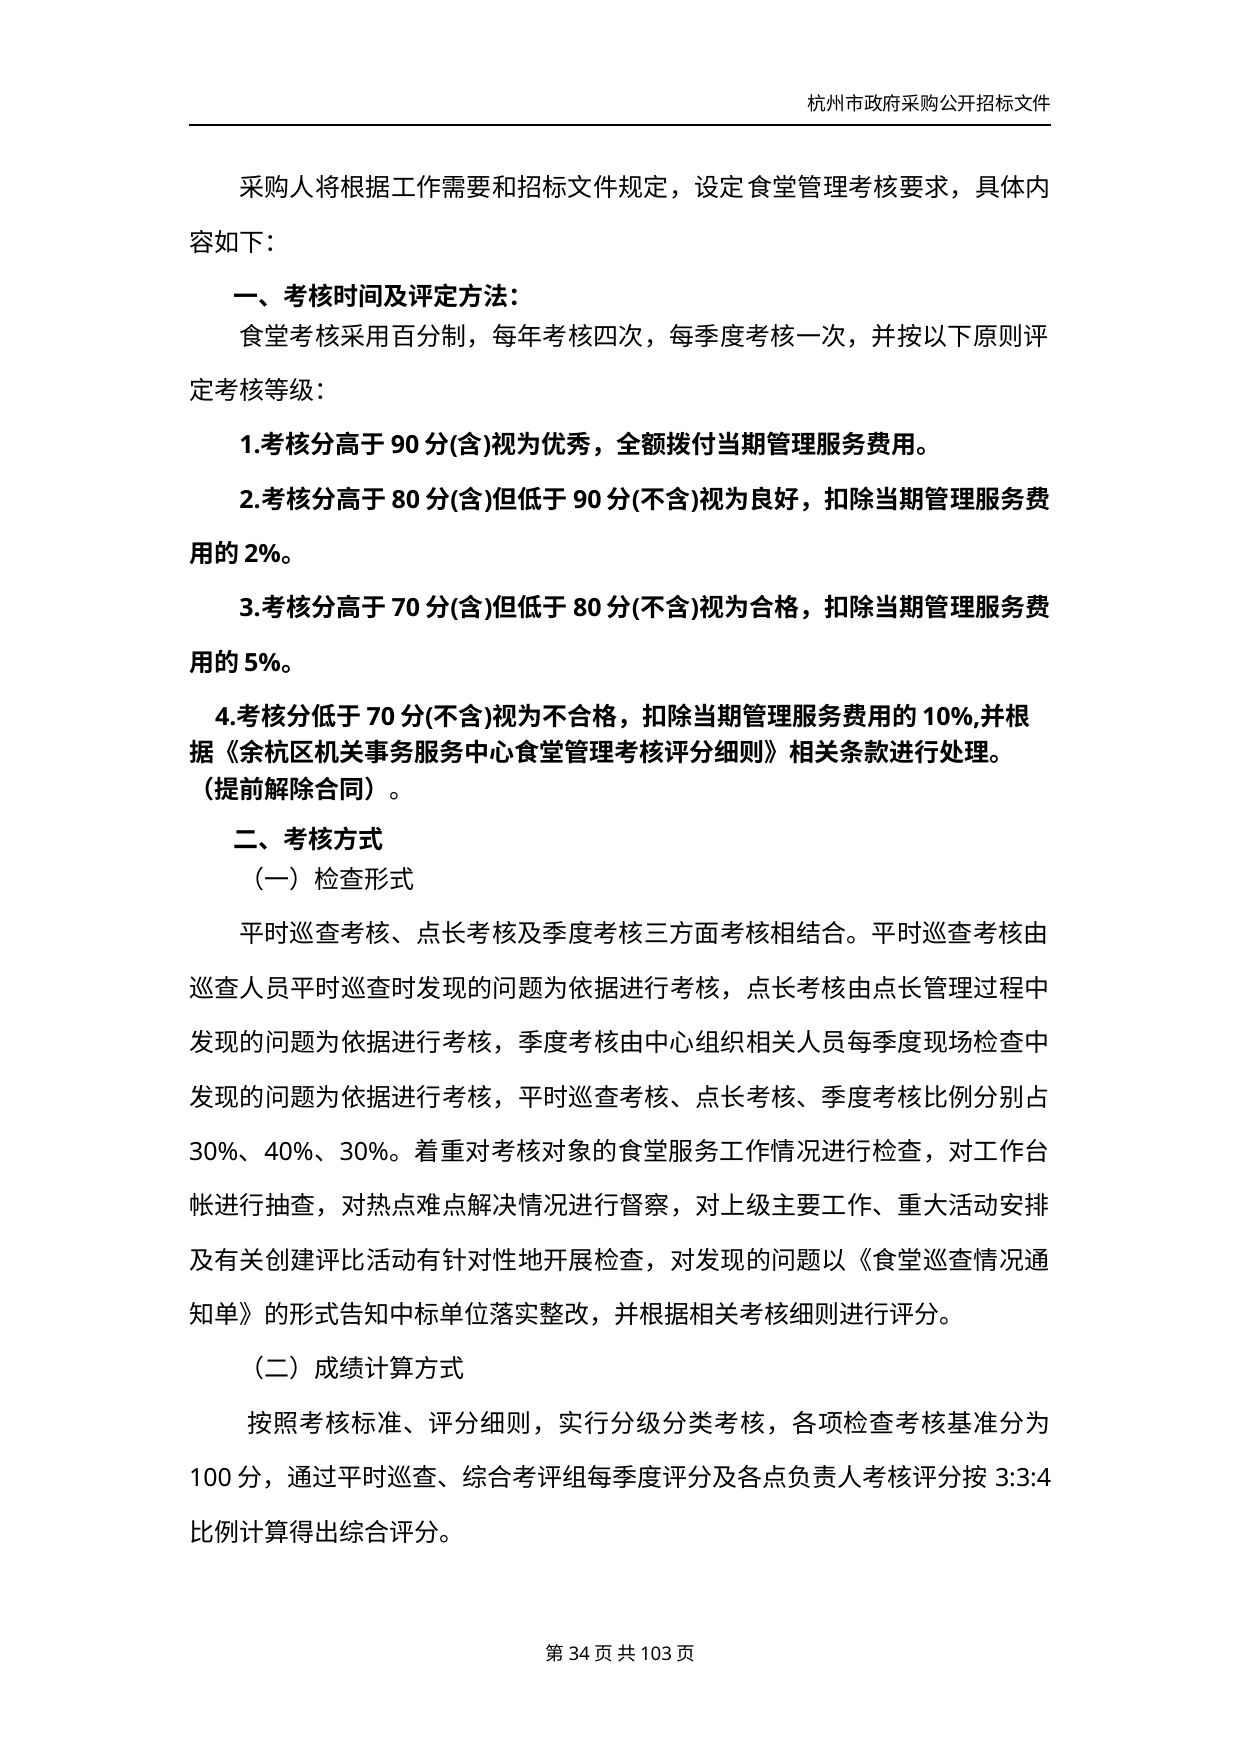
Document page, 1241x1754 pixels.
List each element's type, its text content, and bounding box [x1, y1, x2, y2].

text 平时巡查考核、点长考核及季度考核三方面考核相结合。平时巡查考核由巡查人员平时巡查时发现的问题为依据进行考核，点长考核由点长管理过程中发现的问题为依据进行考核，季度考核由中心组织相关人员每季度现场检查中发现的问题为依据进行考核，平时巡查考核、点长考核、季度考核比例分别占30%、40%、30%。着重对考核对象的食堂服务工作情况进行检查，对工作台帐进行抽查，对热点难点解决情况进行督察，对上级主要工作、重大活动安排及有关创建评比活动有针对性地开展检查，对发现的问题以《食堂巡查情况通知单》的形式告知中标单位落实整改，并根据相关考核细则进行评分。 [189, 914, 1051, 1331]
text 一、考核时间及评定方法： [200, 262, 1051, 316]
text 二、考核方式 [200, 805, 1051, 859]
text 3.考核分高于70分(含)但低于80分(不含)视为合格，扣除当期管理服务费用的5%。 [189, 588, 1051, 678]
text （二）成绩计算方式 [189, 1349, 1051, 1385]
text 2.考核分高于80分(含)但低于90分(不含)视为良好，扣除当期管理服务费用的2%。 [189, 479, 1051, 570]
text 1.考核分高于90分(含)视为优秀，全额拨付当期管理服务费用。 [189, 425, 1051, 461]
text 食堂考核采用百分制，每年考核四次，每季度考核一次，并按以下原则评定考核等级： [189, 316, 1051, 407]
text 采购人将根据工作需要和招标文件规定，设定食堂管理考核要求，具体内容如下： [189, 153, 1051, 262]
text 4.考核分低于70分(不含)视为不合格，扣除当期管理服务费用的10%,并根据《余杭区机关事务服务中心食堂管理考核评分细则》相关条款进行处理。（提前解除合同）。 [189, 697, 1051, 805]
text 按照考核标准、评分细则，实行分级分类考核，各项检查考核基准分为100分，通过平时巡查、综合考评组每季度评分及各点负责人考核评分按3:3:4比例计算得出综合评分。 [189, 1403, 1051, 1548]
text （一）检查形式 [189, 859, 1051, 896]
